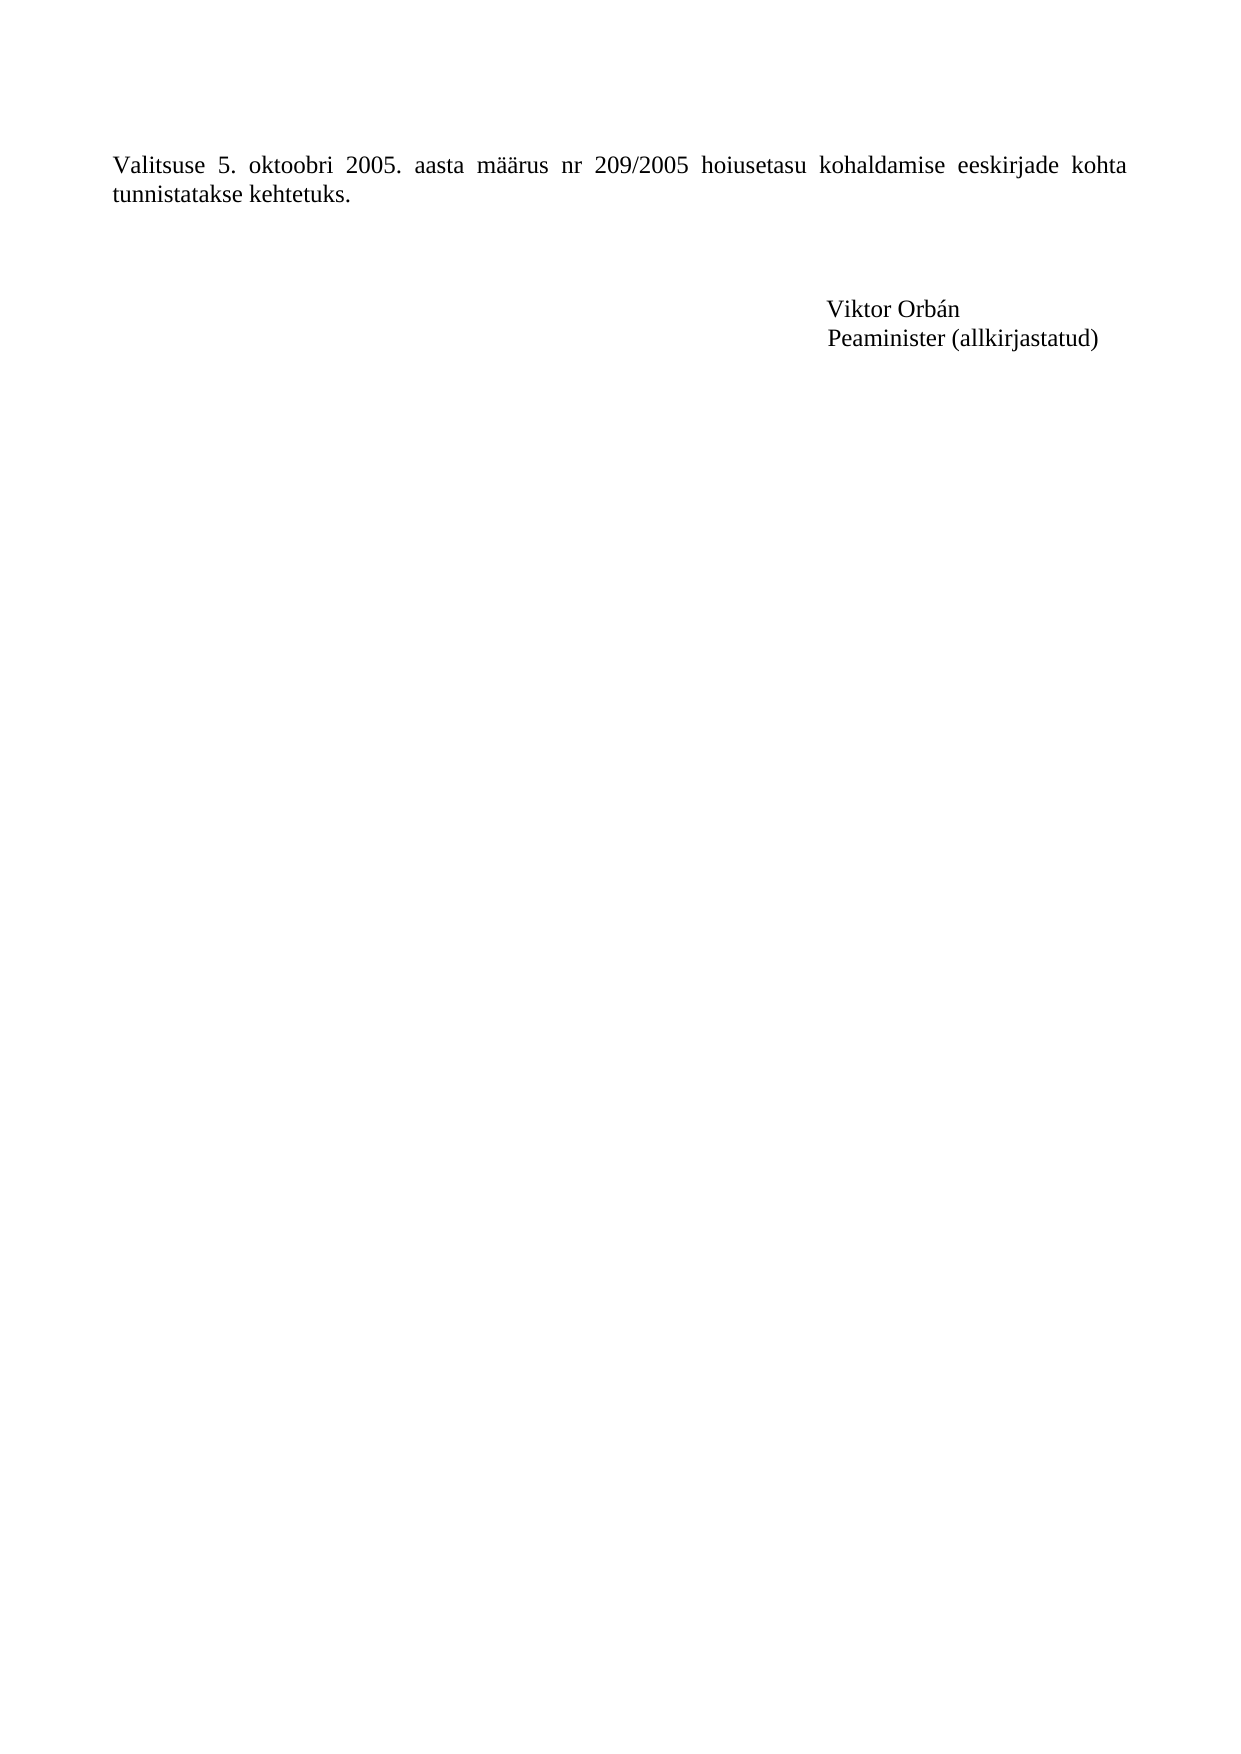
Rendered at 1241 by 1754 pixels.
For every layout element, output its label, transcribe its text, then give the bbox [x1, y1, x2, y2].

text Viktor Orbán [820, 294, 1128, 323]
text Peaminister (allkirjastatud) [821, 323, 1128, 352]
text Valitsuse 5. oktoobri 2005. aasta määrus nr 209/2005 hoiusetasu kohaldamise eeskirjade kohta tunnistatakse kehtetuks. [112, 150, 1128, 208]
